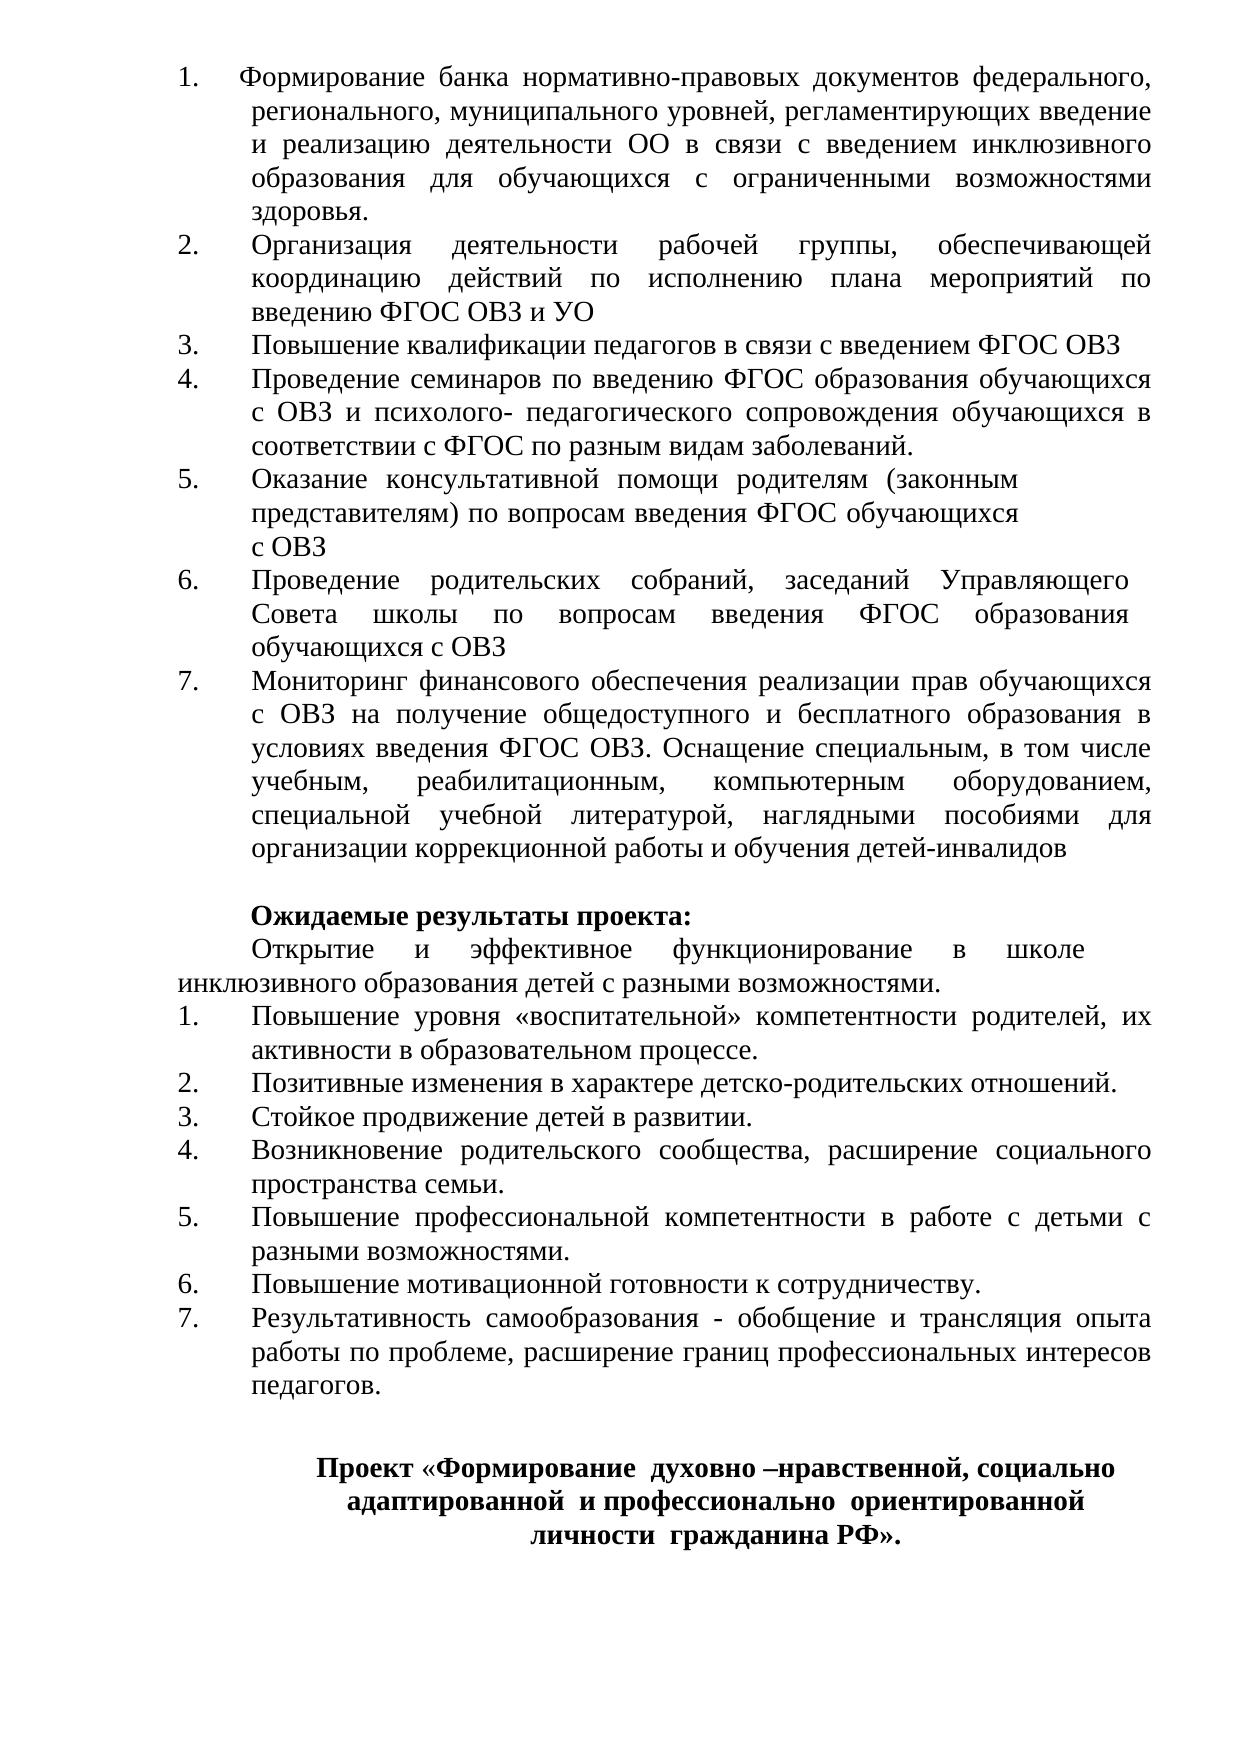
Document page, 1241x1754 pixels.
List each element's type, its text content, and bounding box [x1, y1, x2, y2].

list Организация деятельности рабочей группы, обеспечивающей координацию действий по исполнению плана мероприятий по введению ФГОС ОВЗ и УО [177, 227, 1152, 327]
list Повышение профессиональной компетентности в работе с детьми с разными возможностями. [177, 1199, 1152, 1267]
text Проект «Формирование духовно –нравственной, социально адаптированной и профессионально ориентированной личности гражданина РФ». [279, 1450, 1152, 1551]
list Позитивные изменения в характере детско-родительских отношений. [177, 1065, 1152, 1099]
list Возникновение родительского сообщества, расширение социального пространства семьи. [177, 1132, 1152, 1199]
list Повышение уровня «воспитательной» компетентности родителей, их активности в образовательном процессе. [177, 998, 1152, 1065]
list Повышение квалификации педагогов в связи с введением ФГОС ОВЗ [177, 327, 1152, 361]
text Открытие и эффективное функционирование в школе инклюзивного образования детей с разными возможностями. [177, 931, 1086, 998]
list Результативность самообразования - обобщение и трансляция опыта работы по проблеме, расширение границ профессиональных интересов педагогов. [177, 1300, 1152, 1401]
list Стойкое продвижение детей в развитии. [177, 1099, 1152, 1132]
text Ожидаемые результаты проекта: [250, 898, 1152, 931]
text 1. Формирование банка нормативно-правовых документов федерального, регионального, муниципального уровней, регламентирующих введение и реализацию деятельности ОО в связи с введением инклюзивного образования для обучающихся с ограниченными возможностями здоровья. [177, 59, 1152, 227]
list Проведение родительских собраний, заседаний Управляющего Совета школы по вопросам введения ФГОС образования обучающихся с ОВЗ [177, 562, 1129, 663]
list Мониторинг финансового обеспечения реализации прав обучающихся с ОВЗ на получение общедоступного и бесплатного образования в условиях введения ФГОС ОВЗ. Оснащение специальным, в том числе учебным, реабилитационным, компьютерным оборудованием, специальной учебной литературой, наглядными пособиями для организации коррекционной работы и обучения детей-инвалидов [177, 663, 1152, 864]
list Оказание консультативной помощи родителям (законным представителям) по вопросам введения ФГОС обучающихся с ОВЗ [177, 462, 1019, 562]
list Повышение мотивационной готовности к сотрудничеству. [177, 1267, 1152, 1300]
list Проведение семинаров по введению ФГОС образования обучающихся с ОВЗ и психолого- педагогического сопровождения обучающихся в соответствии с ФГОС по разным видам заболеваний. [177, 361, 1152, 462]
